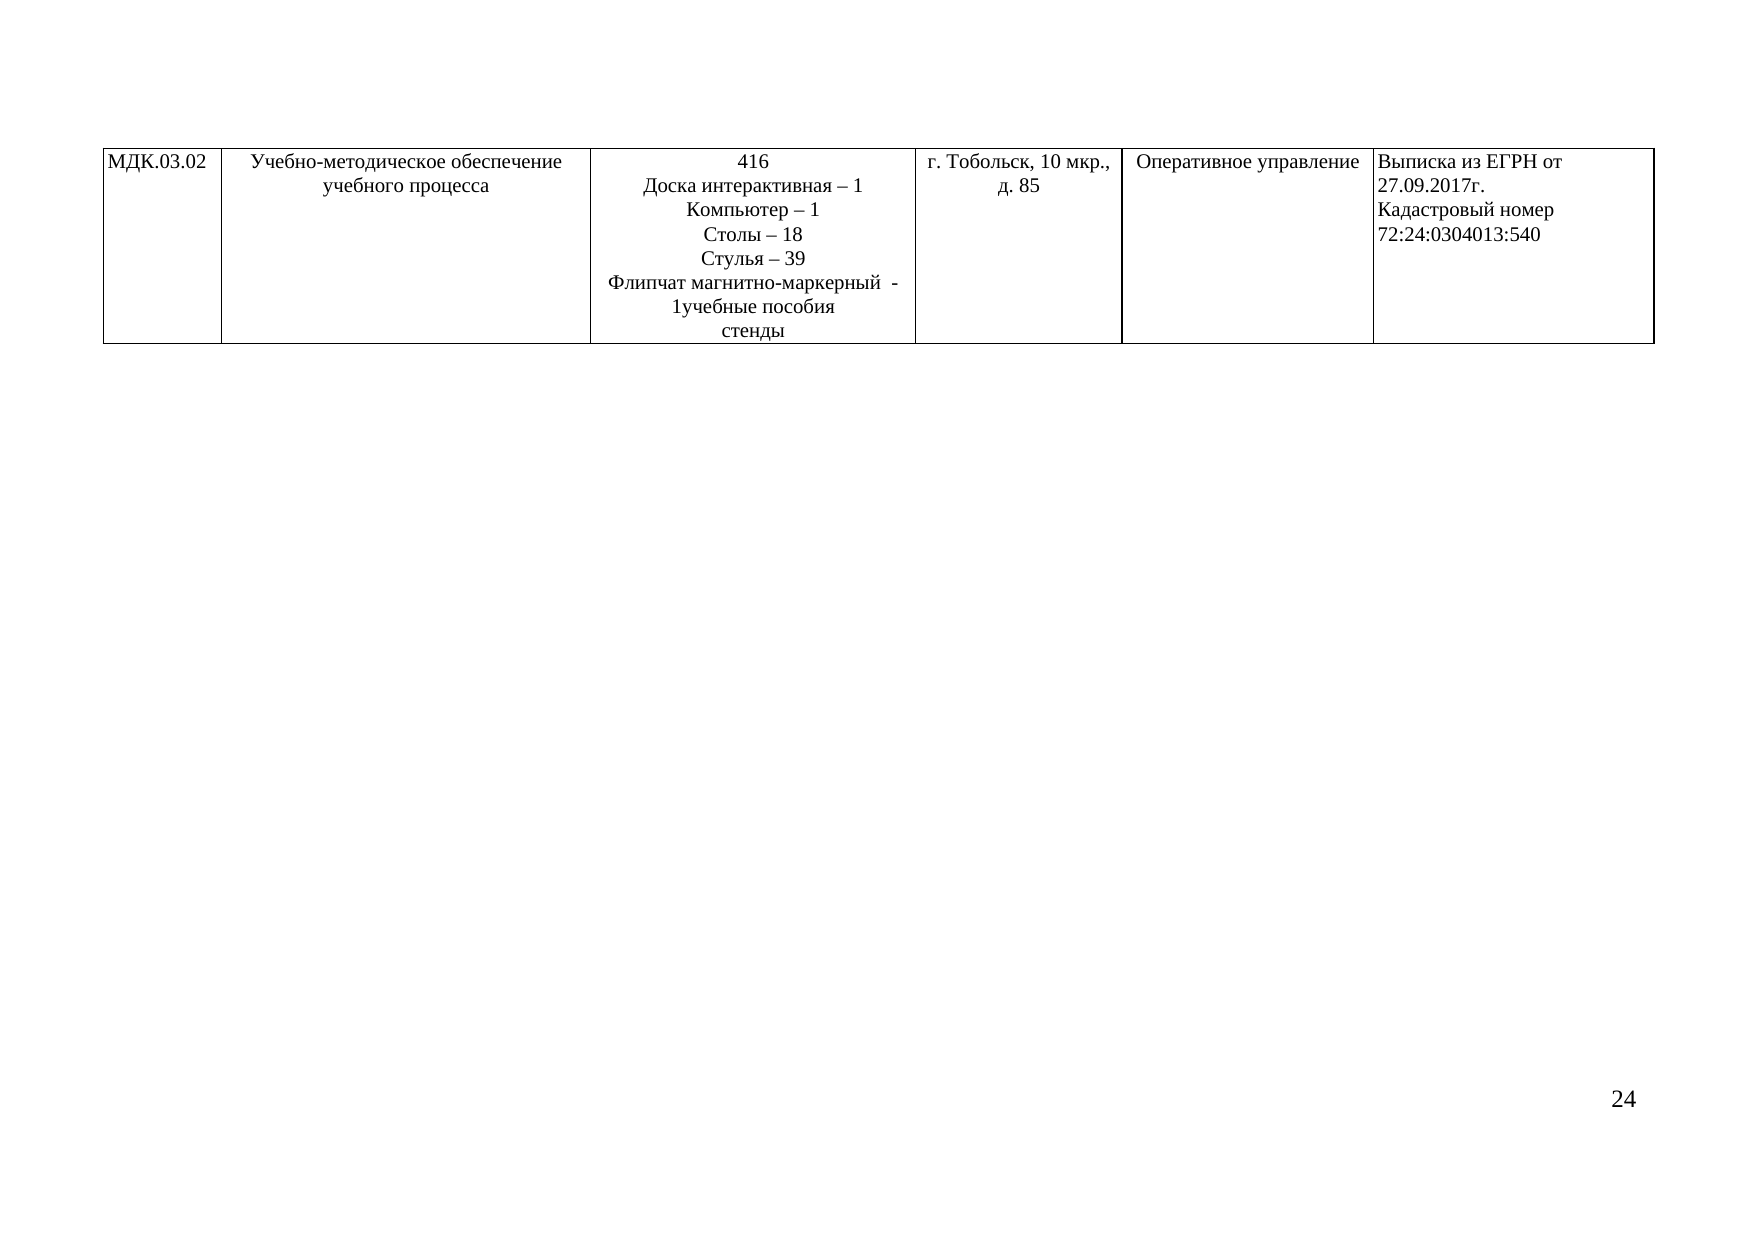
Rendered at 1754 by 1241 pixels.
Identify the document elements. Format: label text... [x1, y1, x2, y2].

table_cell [916, 149, 1121, 342]
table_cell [1123, 149, 1373, 342]
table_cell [1374, 149, 1653, 342]
table_cell 416 Доска интерактивная – 1 Компьютер – 1 Столы – 18 Стулья – 39 Флипчат магнитно-маркерный - 1учебные пособия стенды [591, 149, 915, 342]
table_cell МДК.03.02 [104, 149, 221, 342]
table_cell Учебно-методическое обеспечение учебного процесса [222, 149, 590, 342]
